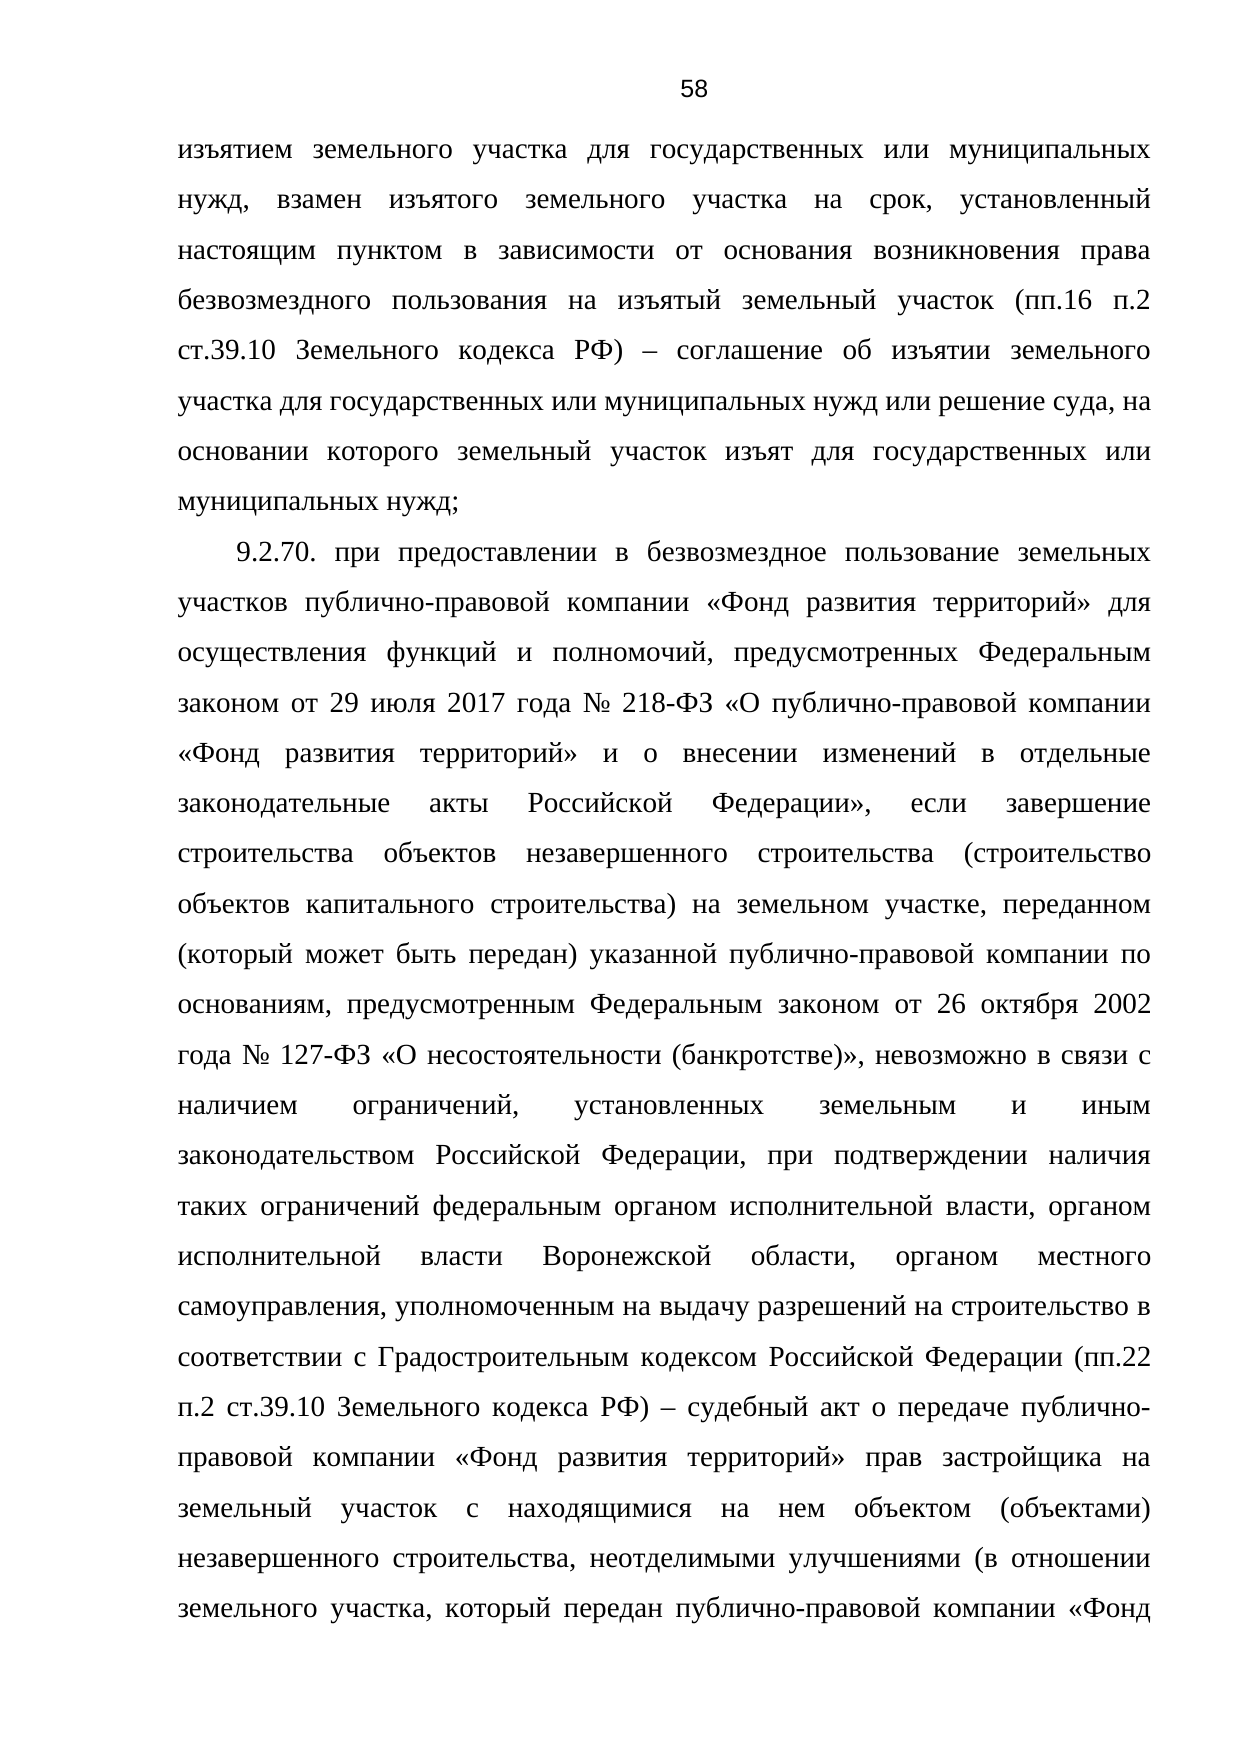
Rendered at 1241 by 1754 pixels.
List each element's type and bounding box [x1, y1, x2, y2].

text [177, 131, 1152, 517]
text [177, 534, 1152, 1624]
